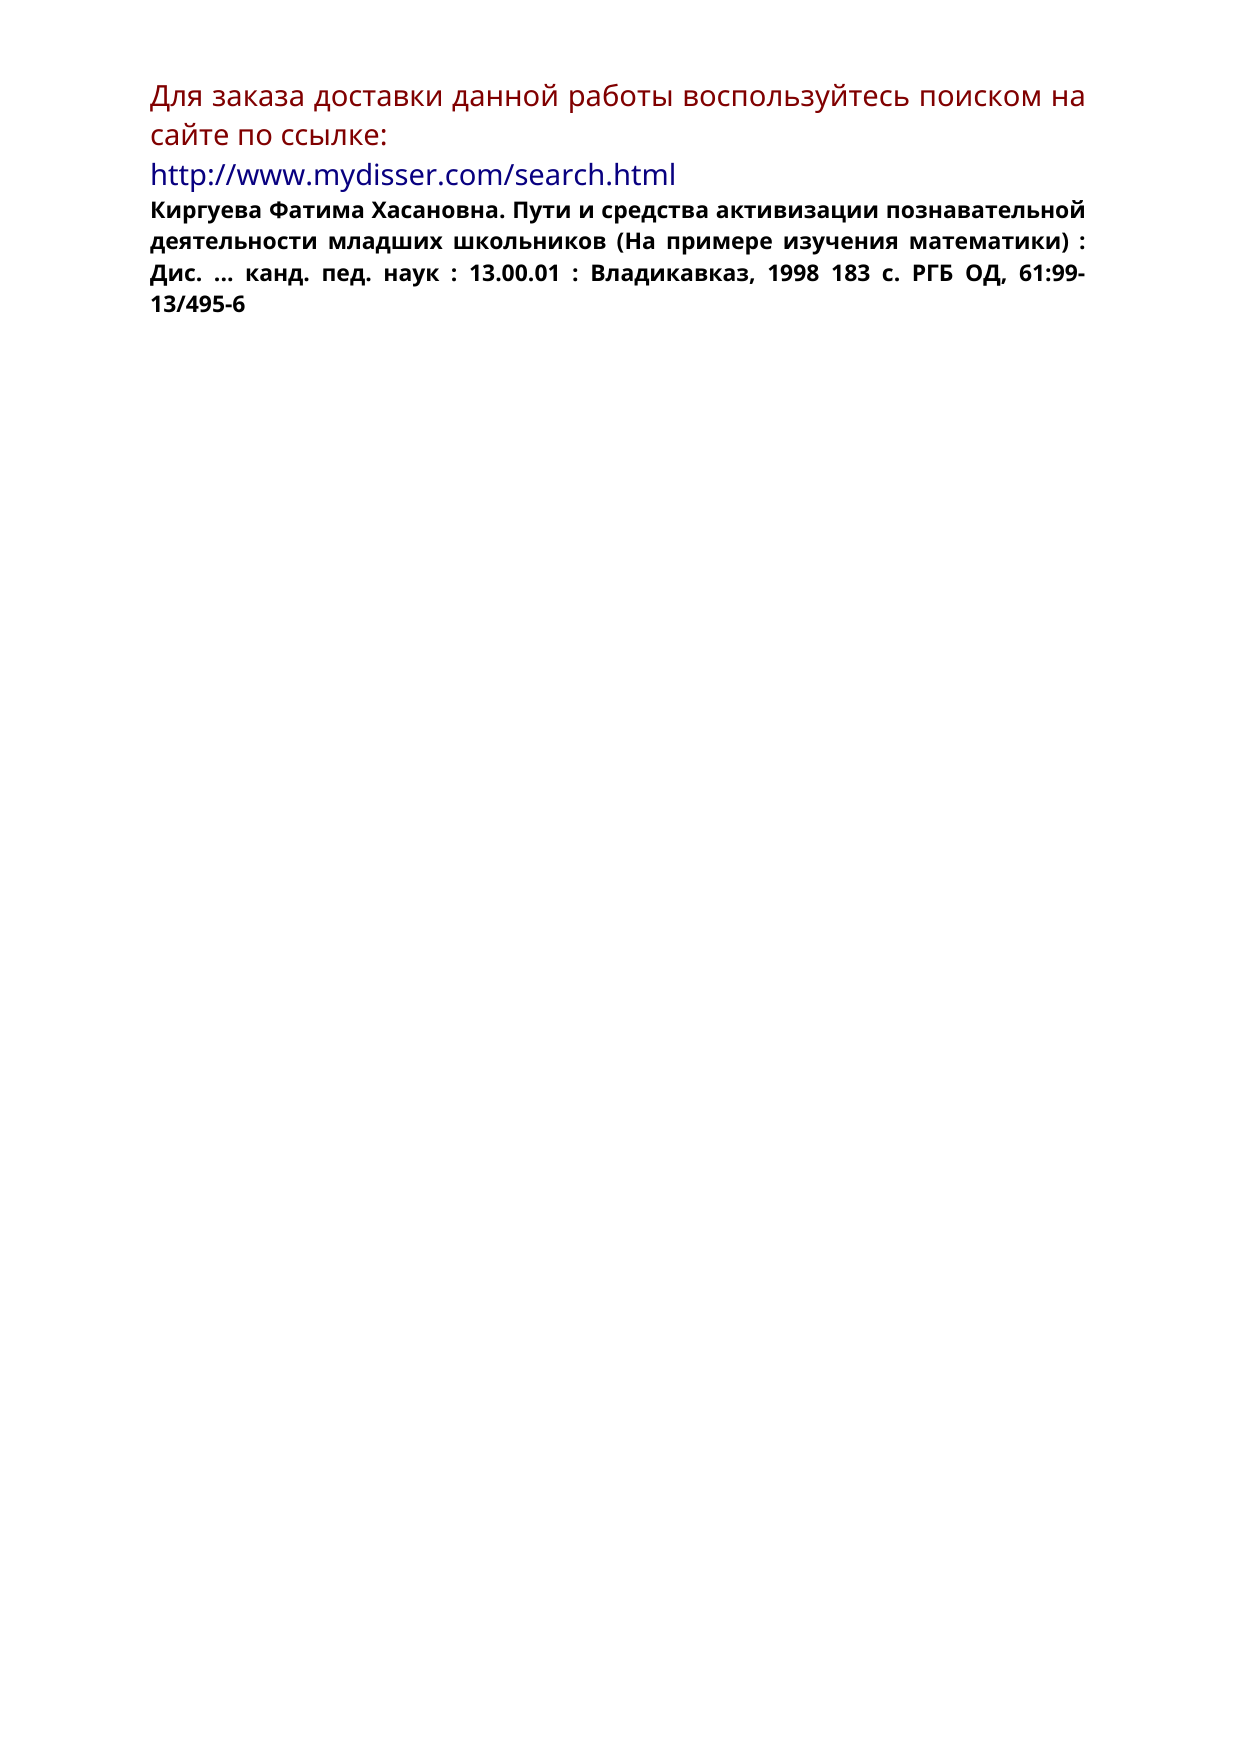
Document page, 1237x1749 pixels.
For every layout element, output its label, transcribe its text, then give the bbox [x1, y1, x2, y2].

text Киргуева Фатима Хасановна. Пути и средства активизации познавательной деятельности младших школьников (На примере изучения математики) : Дис. ... канд. пед. наук : 13.00.01 : Владикавказ, 1998 183 c. РГБ ОД, 61:99-13/495-6 [150, 194, 1086, 319]
